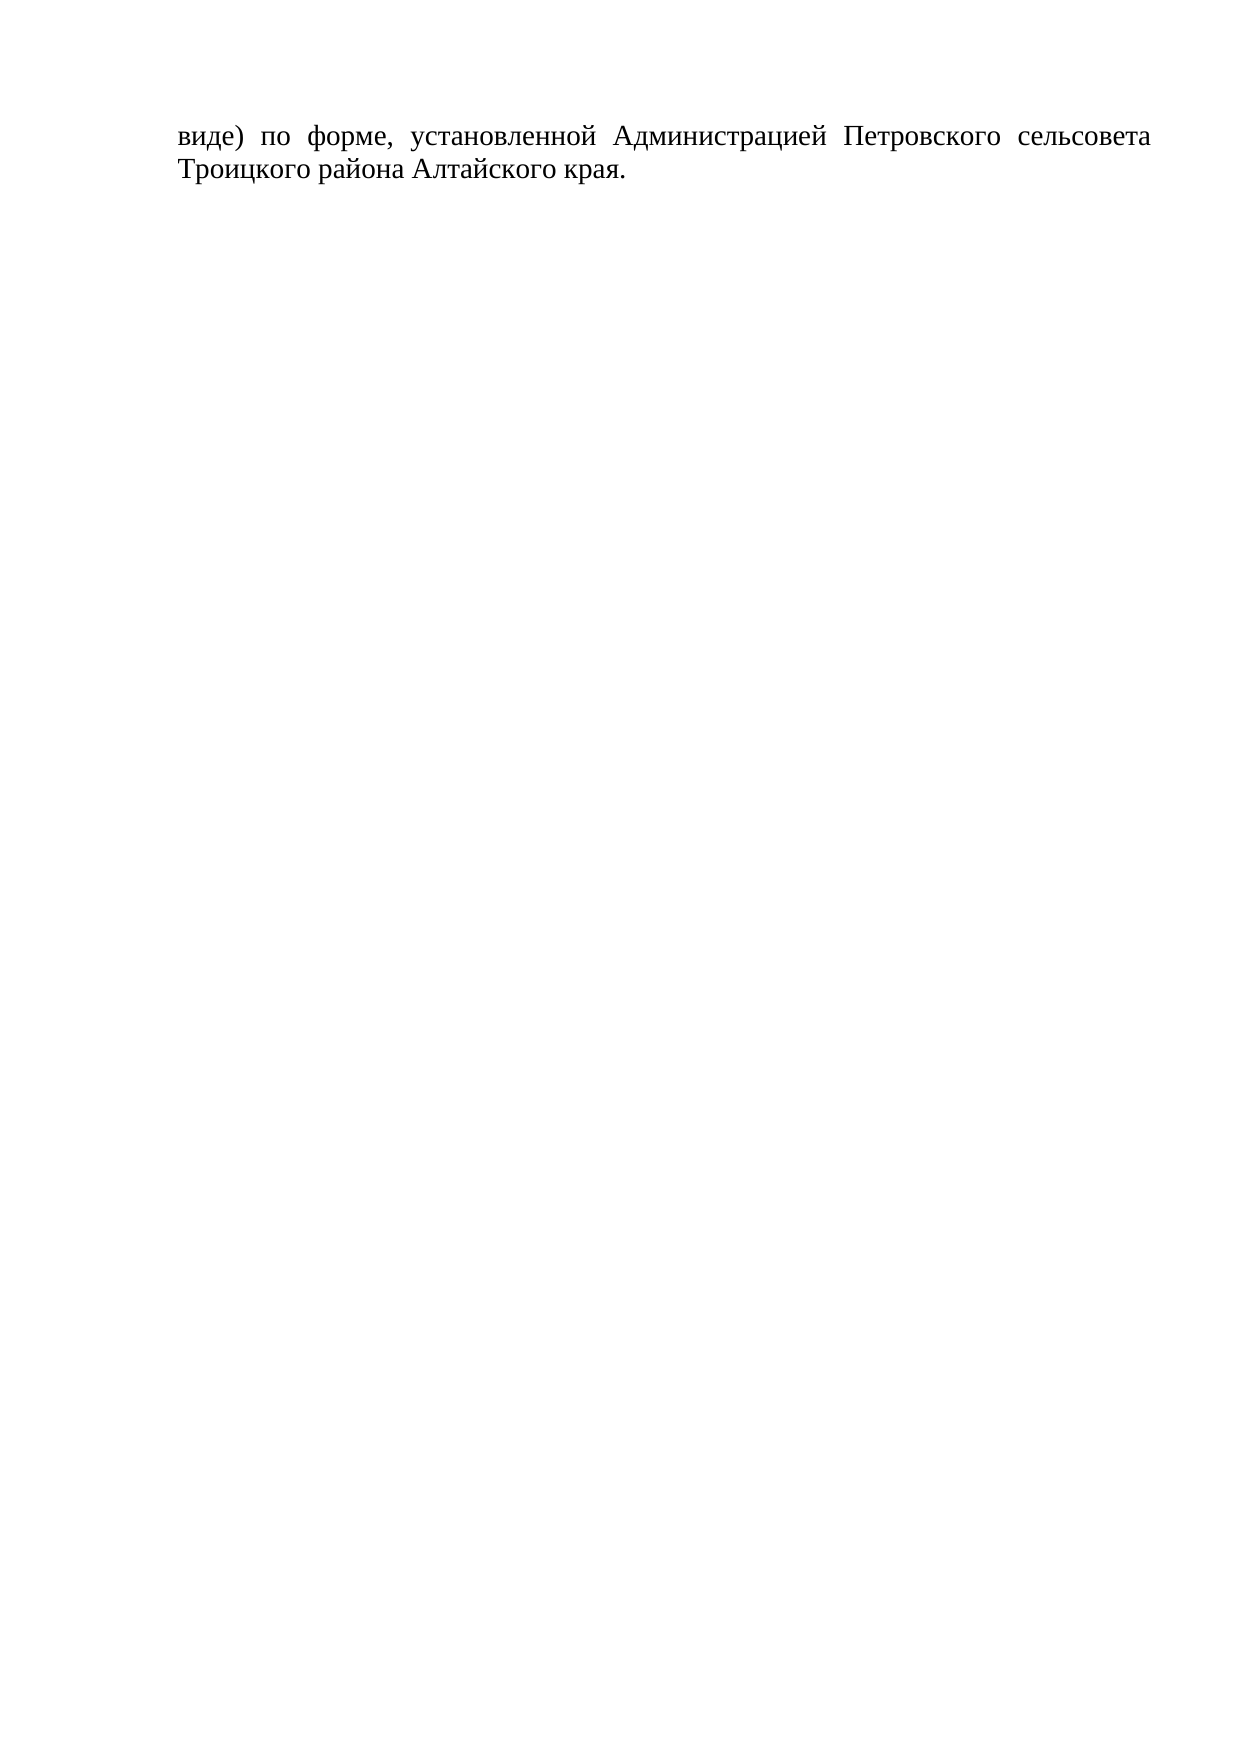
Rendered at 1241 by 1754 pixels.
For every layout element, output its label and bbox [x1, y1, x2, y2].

text [177, 118, 1152, 185]
